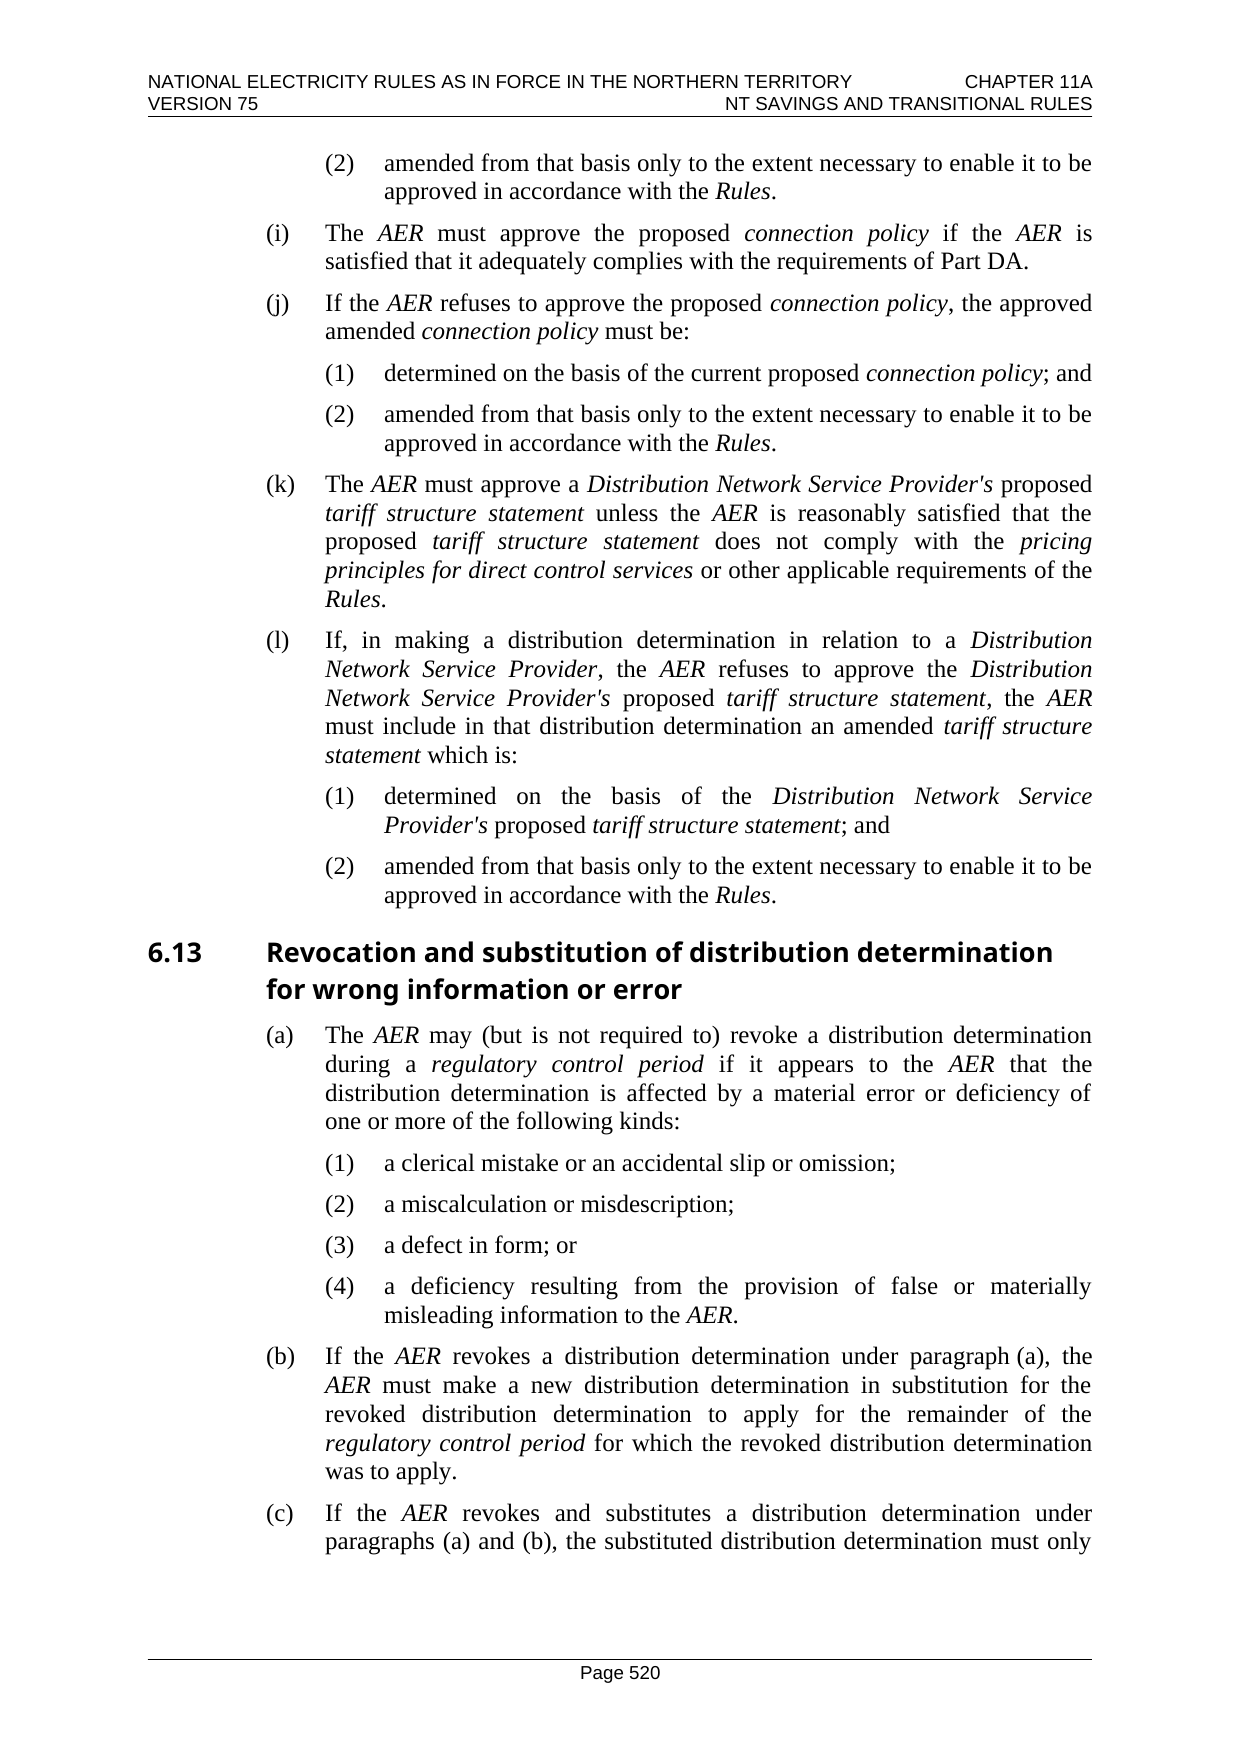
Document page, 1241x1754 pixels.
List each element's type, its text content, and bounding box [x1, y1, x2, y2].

list (1) determined on the basis of the Distribution Network Service Provider's proposed tariff structure statement; and [325, 781, 1092, 839]
title 6.13 Revocation and substitution of distribution determination for wrong information or error [148, 934, 1092, 1008]
list (2) amended from that basis only to the extent necessary to enable it to be approved in accordance with the Rules. [325, 399, 1092, 456]
list (i) The AER must approve the proposed connection policy if the AER is satisfied that it adequately complies with the requirements of Part DA. [266, 218, 1092, 275]
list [266, 1498, 1092, 1555]
list (1) determined on the basis of the current proposed connection policy; and [325, 358, 1092, 386]
list (j) If the AER refuses to approve the proposed connection policy, the approved amended connection policy must be: [266, 288, 1092, 345]
list (a) The AER may (but is not required to) revoke a distribution determination during a regulatory control period if it appears to the AER that the distribution determination is affected by a material error or deficiency of one or more of the following kinds: [266, 1020, 1092, 1135]
list (2) a miscalculation or misdescription; [325, 1189, 1092, 1218]
list (1) a clerical mistake or an accidental slip or omission; [325, 1148, 1092, 1176]
list (k) The AER must approve a Distribution Network Service Provider's proposed tariff structure statement unless the AER is reasonably satisfied that the proposed tariff structure statement does not comply with the pricing principles for direct control services or other applicable requirements of the Rules. [266, 469, 1092, 613]
list (l) If, in making a distribution determination in relation to a Distribution Network Service Provider, the AER refuses to approve the Distribution Network Service Provider's proposed tariff structure statement, the AER must include in that distribution determination an amended tariff structure statement which is: [266, 625, 1092, 769]
list (2) amended from that basis only to the extent necessary to enable it to be approved in accordance with the Rules. [325, 148, 1092, 205]
list (b) If the AER revokes a distribution determination under paragraph (a), the AER must make a new distribution determination in substitution for the revoked distribution determination to apply for the remainder of the regulatory control period for which the revoked distribution determination was to apply. [266, 1341, 1092, 1485]
list (3) a defect in form; or [325, 1230, 1092, 1259]
list (2) amended from that basis only to the extent necessary to enable it to be approved in accordance with the Rules. [325, 851, 1092, 909]
list (4) a deficiency resulting from the provision of false or materially misleading information to the AER. [325, 1271, 1092, 1329]
